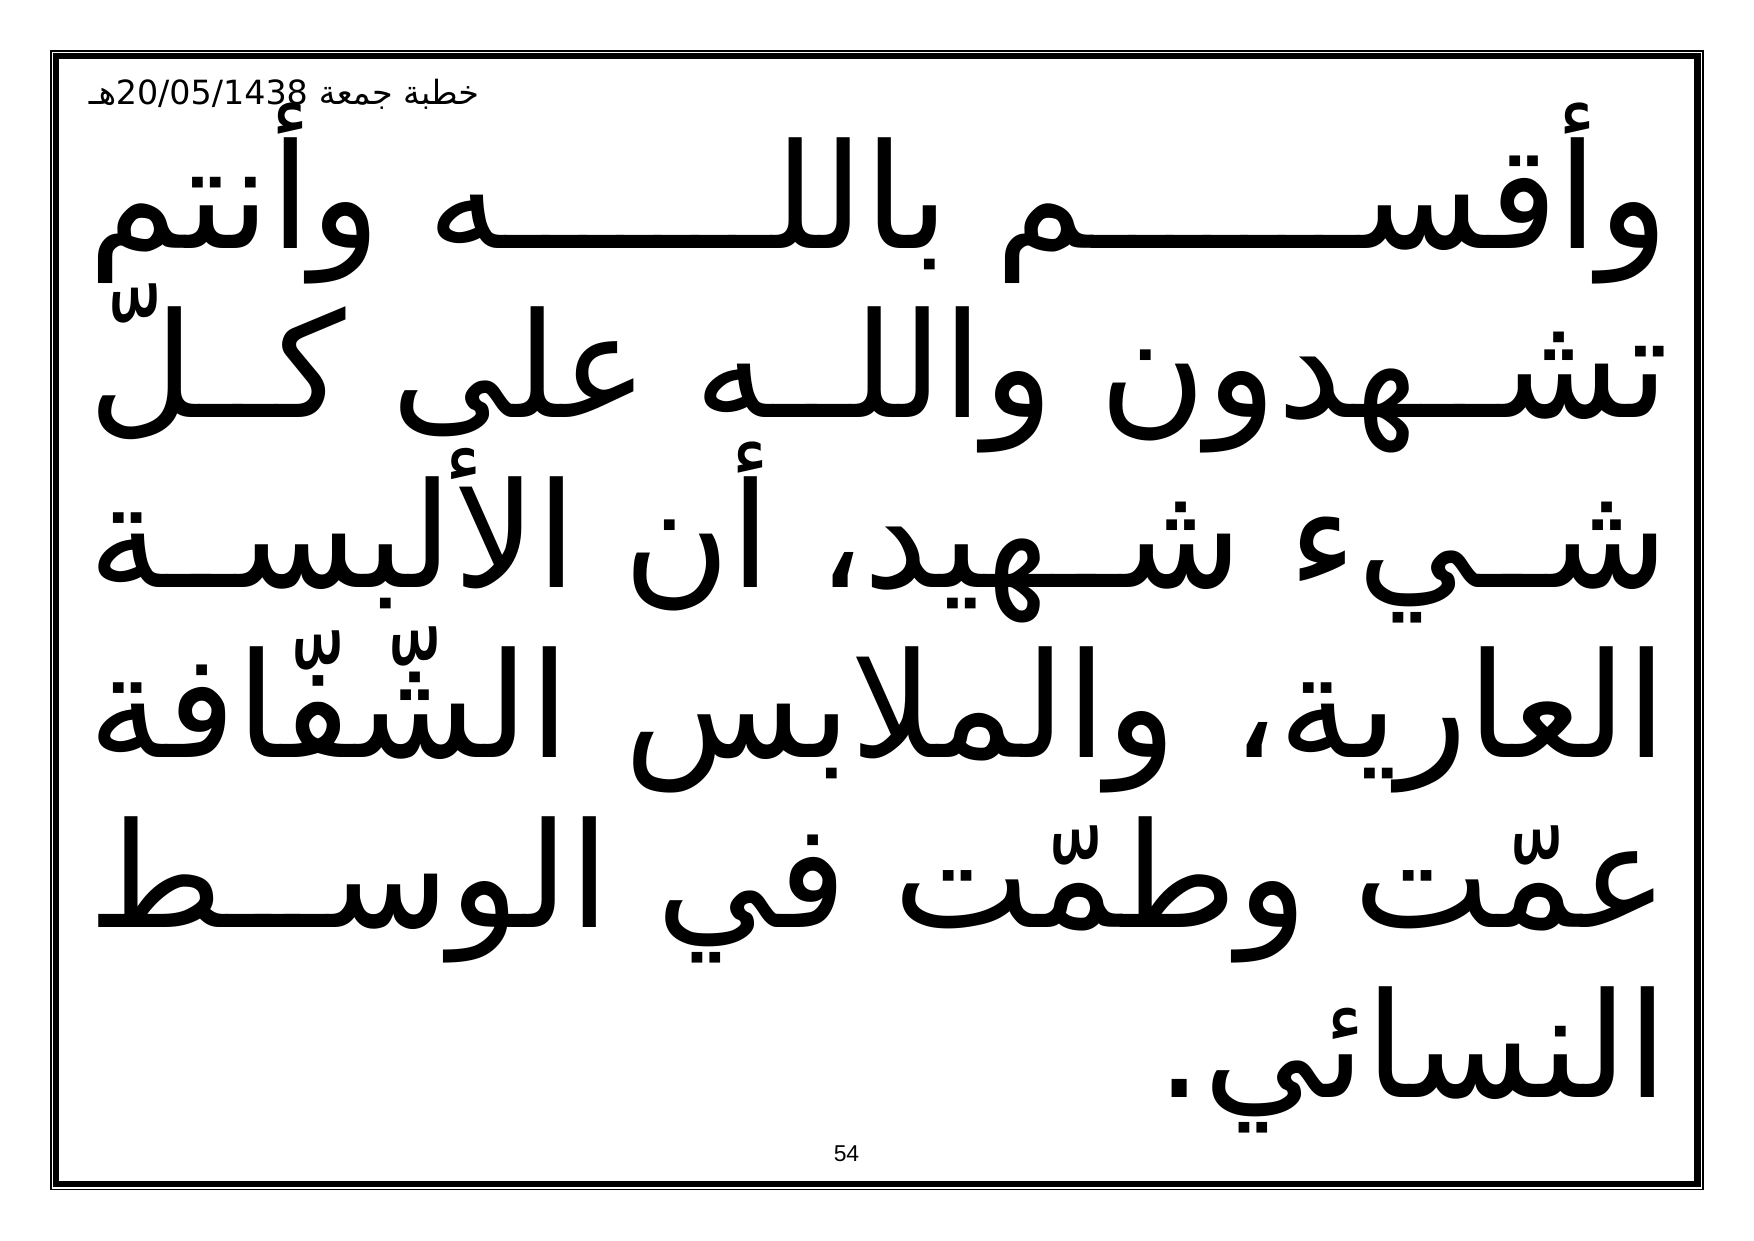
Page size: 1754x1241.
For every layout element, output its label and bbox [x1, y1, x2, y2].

text [89, 113, 1669, 1131]
